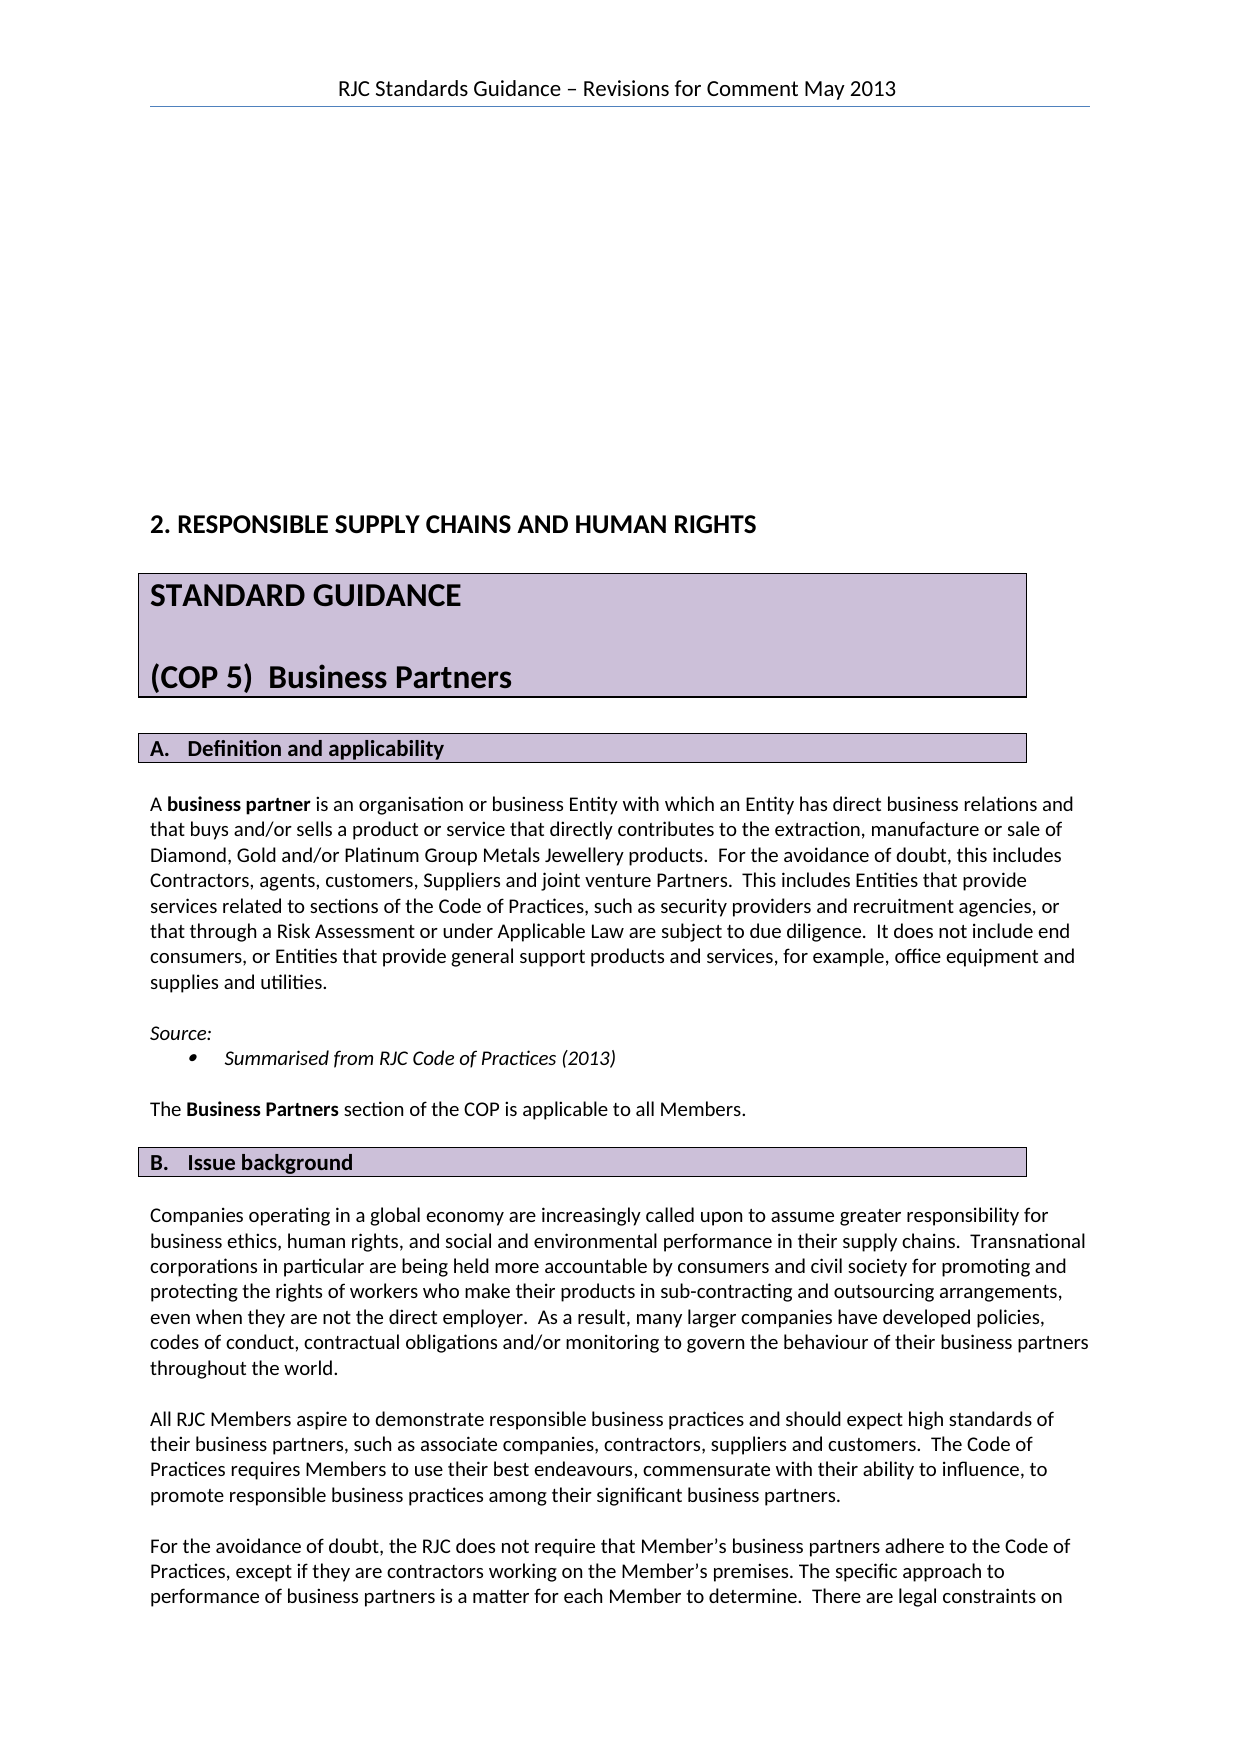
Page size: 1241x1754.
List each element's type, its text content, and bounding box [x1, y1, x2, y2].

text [150, 1533, 1090, 1609]
text A business partner is an organisation or business Entity with which an Entity has direct business relations and that buys and/or sells a product or service that directly contributes to the extraction, manufacture or sale of Diamond, Gold and/or Platinum Group Metals Jewellery products. For the avoidance of doubt, this includes Contractors, agents, customers, Suppliers and joint venture Partners. This includes Entities that provide services related to sections of the Code of Practices, such as security providers and recruitment agencies, or that through a Risk Assessment or under Applicable Law are subject to due diligence. It does not include end consumers, or Entities that provide general support products and services, for example, office equipment and supplies and utilities. [150, 791, 1090, 994]
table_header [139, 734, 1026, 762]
text Companies operating in a global economy are increasingly called upon to assume greater responsibility for business ethics, human rights, and social and environmental performance in their supply chains. Transnational corporations in particular are being held more accountable by consumers and civil society for promoting and protecting the rights of workers who make their products in sub-contracting and outsourcing arrangements, even when they are not the direct employer. As a result, many larger companies have developed policies, codes of conduct, contractual obligations and/or monitoring to govern the behaviour of their business partners throughout the world. [150, 1202, 1090, 1380]
text 2. Responsible Supply Chains and Human Rights [150, 507, 1090, 540]
text All RJC Members aspire to demonstrate responsible business practices and should expect high standards of their business partners, such as associate companies, contractors, suppliers and customers. The Code of Practices requires Members to use their best endeavours, commensurate with their ability to influence, to promote responsible business practices among their significant business partners. [150, 1406, 1090, 1507]
text Source: [150, 1020, 1090, 1045]
text The Business Partners section of the COP is applicable to all Members. [150, 1096, 1090, 1122]
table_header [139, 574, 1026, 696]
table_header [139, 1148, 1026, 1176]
list Summarised from RJC Code of Practices (2013) [187, 1045, 1090, 1071]
